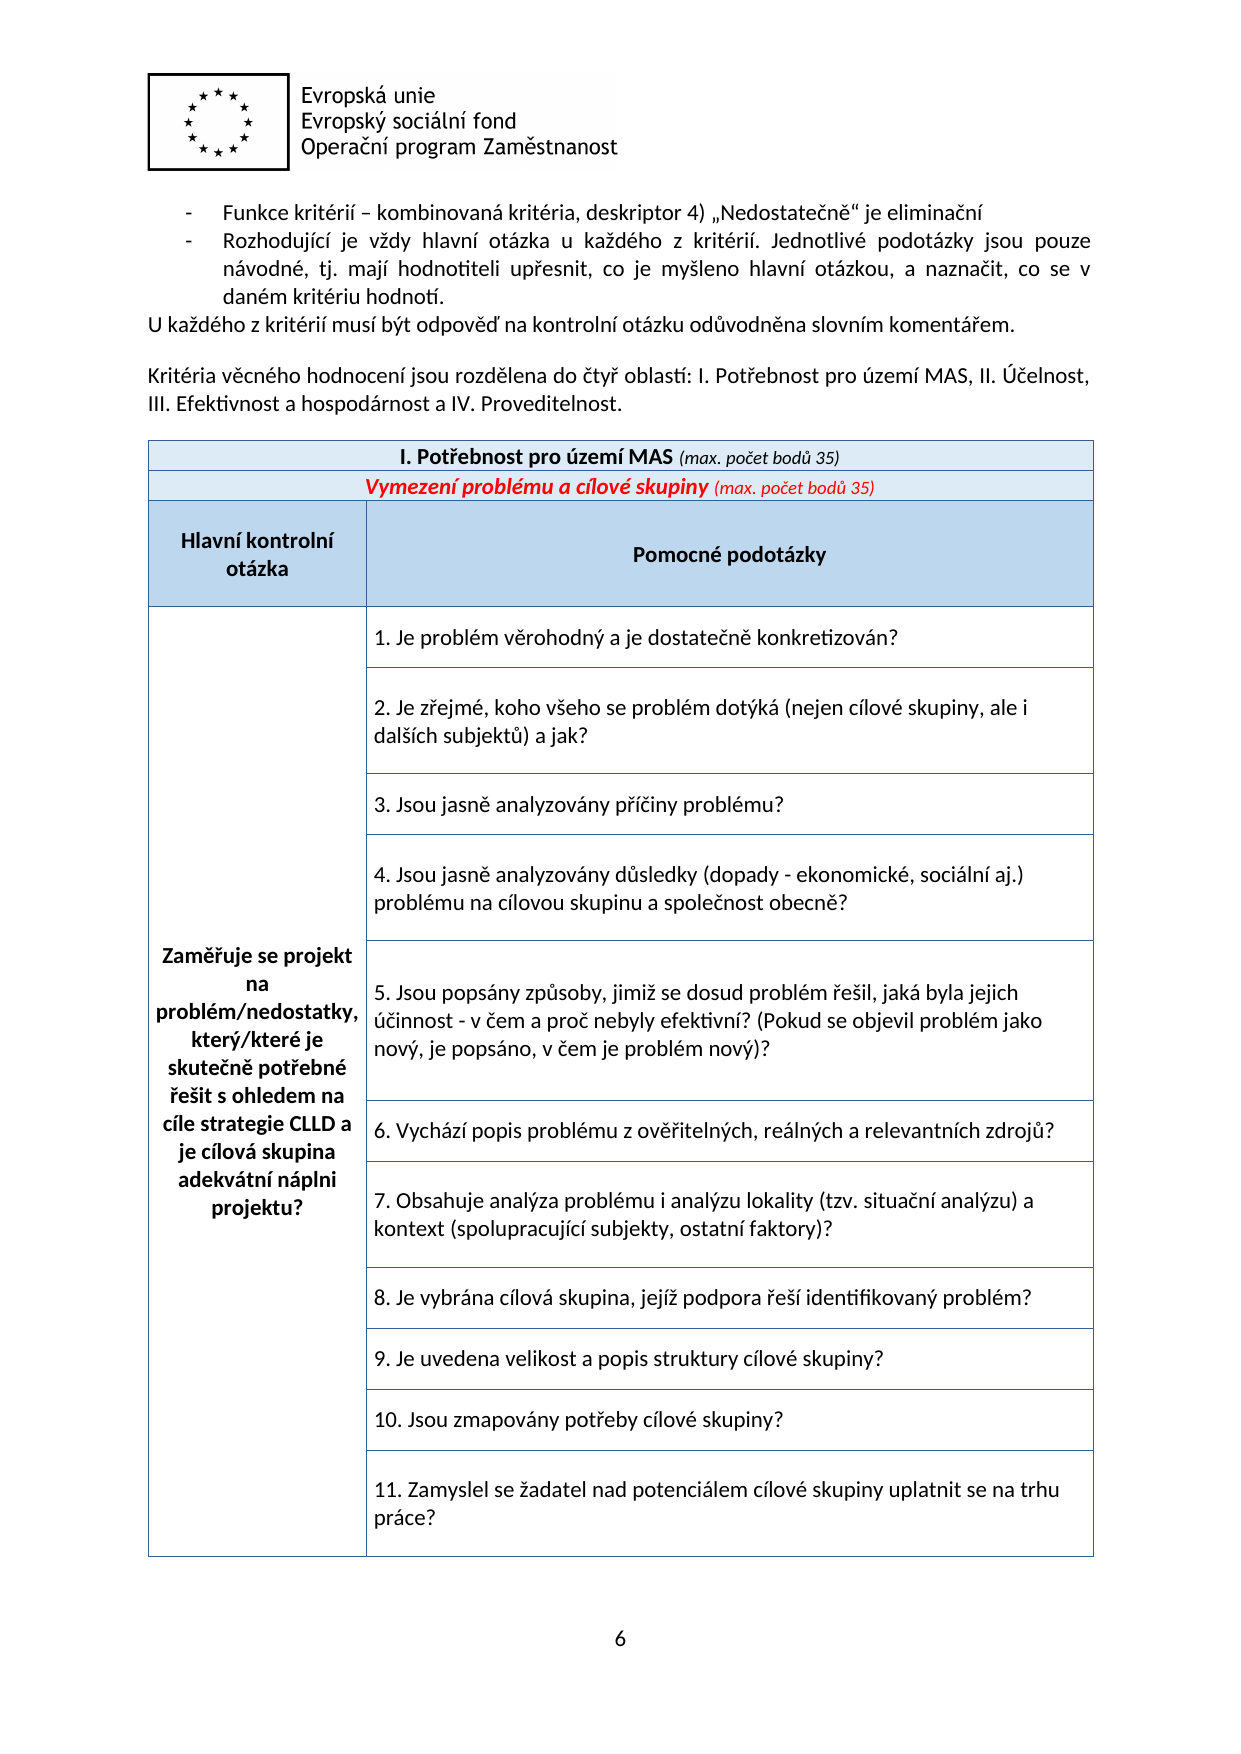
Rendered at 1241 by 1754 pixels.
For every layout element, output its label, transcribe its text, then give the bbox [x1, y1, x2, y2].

table_cell 5. Jsou popsány způsoby, jimiž se dosud problém řešil, jaká byla jejich účinnost - v čem a proč nebyly efektivní? (Pokud se objevil problém jako nový, je popsáno, v čem je problém nový)? [367, 941, 1093, 1099]
text Kritéria věcného hodnocení jsou rozdělena do čtyř oblastí: I. Potřebnost pro území MAS, II. Účelnost, III. Efektivnost a hospodárnost a IV. Proveditelnost. [148, 361, 1093, 417]
table_cell Hlavní kontrolní otázka [149, 501, 366, 606]
table_cell 1. Je problém věrohodný a je dostatečně konkretizován? [367, 607, 1093, 667]
picture [147, 73, 618, 171]
list Funkce kritérií – kombinovaná kritéria, deskriptor 4) „Nedostatečně“ je eliminační [185, 198, 1093, 226]
table_cell 7. Obsahuje analýza problému i analýzu lokality (tzv. situační analýzu) a kontext (spolupracující subjekty, ostatní faktory)? [367, 1162, 1093, 1267]
table_cell 3. Jsou jasně analyzovány příčiny problému? [367, 774, 1093, 834]
table_cell 4. Jsou jasně analyzovány důsledky (dopady - ekonomické, sociální aj.) problému na cílovou skupinu a společnost obecně? [367, 835, 1093, 940]
table_cell Zaměřuje se projekt na problém/nedostatky, který/které je skutečně potřebné řešit s ohledem na cíle strategie CLLD a je cílová skupina adekvátní náplni projektu? [149, 607, 366, 1556]
list Rozhodující je vždy hlavní otázka u každého z kritérií. Jednotlivé podotázky jsou pouze návodné, tj. mají hodnotiteli upřesnit, co je myšleno hlavní otázkou, a naznačit, co se v daném kritériu hodnotí. [185, 226, 1093, 310]
table_cell 6. Vychází popis problému z ověřitelných, reálných a relevantních zdrojů? [367, 1101, 1093, 1161]
table_cell 10. Jsou zmapovány potřeby cílové skupiny? [367, 1390, 1093, 1450]
table_cell Vymezení problému a cílové skupiny (max. počet bodů 35) [149, 471, 1093, 500]
table_cell 2. Je zřejmé, koho všeho se problém dotýká (nejen cílové skupiny, ale i dalších subjektů) a jak? [367, 668, 1093, 773]
table_cell 9. Je uvedena velikost a popis struktury cílové skupiny? [367, 1329, 1093, 1389]
table_header I. Potřebnost pro území MAS (max. počet bodů 35) [149, 441, 1093, 470]
table_cell Pomocné podotázky [367, 501, 1093, 606]
table_cell 11. Zamyslel se žadatel nad potenciálem cílové skupiny uplatnit se na trhu práce? [367, 1451, 1093, 1556]
text U každého z kritérií musí být odpověď na kontrolní otázku odůvodněna slovním komentářem. [148, 310, 1093, 338]
table_cell 8. Je vybrána cílová skupina, jejíž podpora řeší identifikovaný problém? [367, 1268, 1093, 1328]
